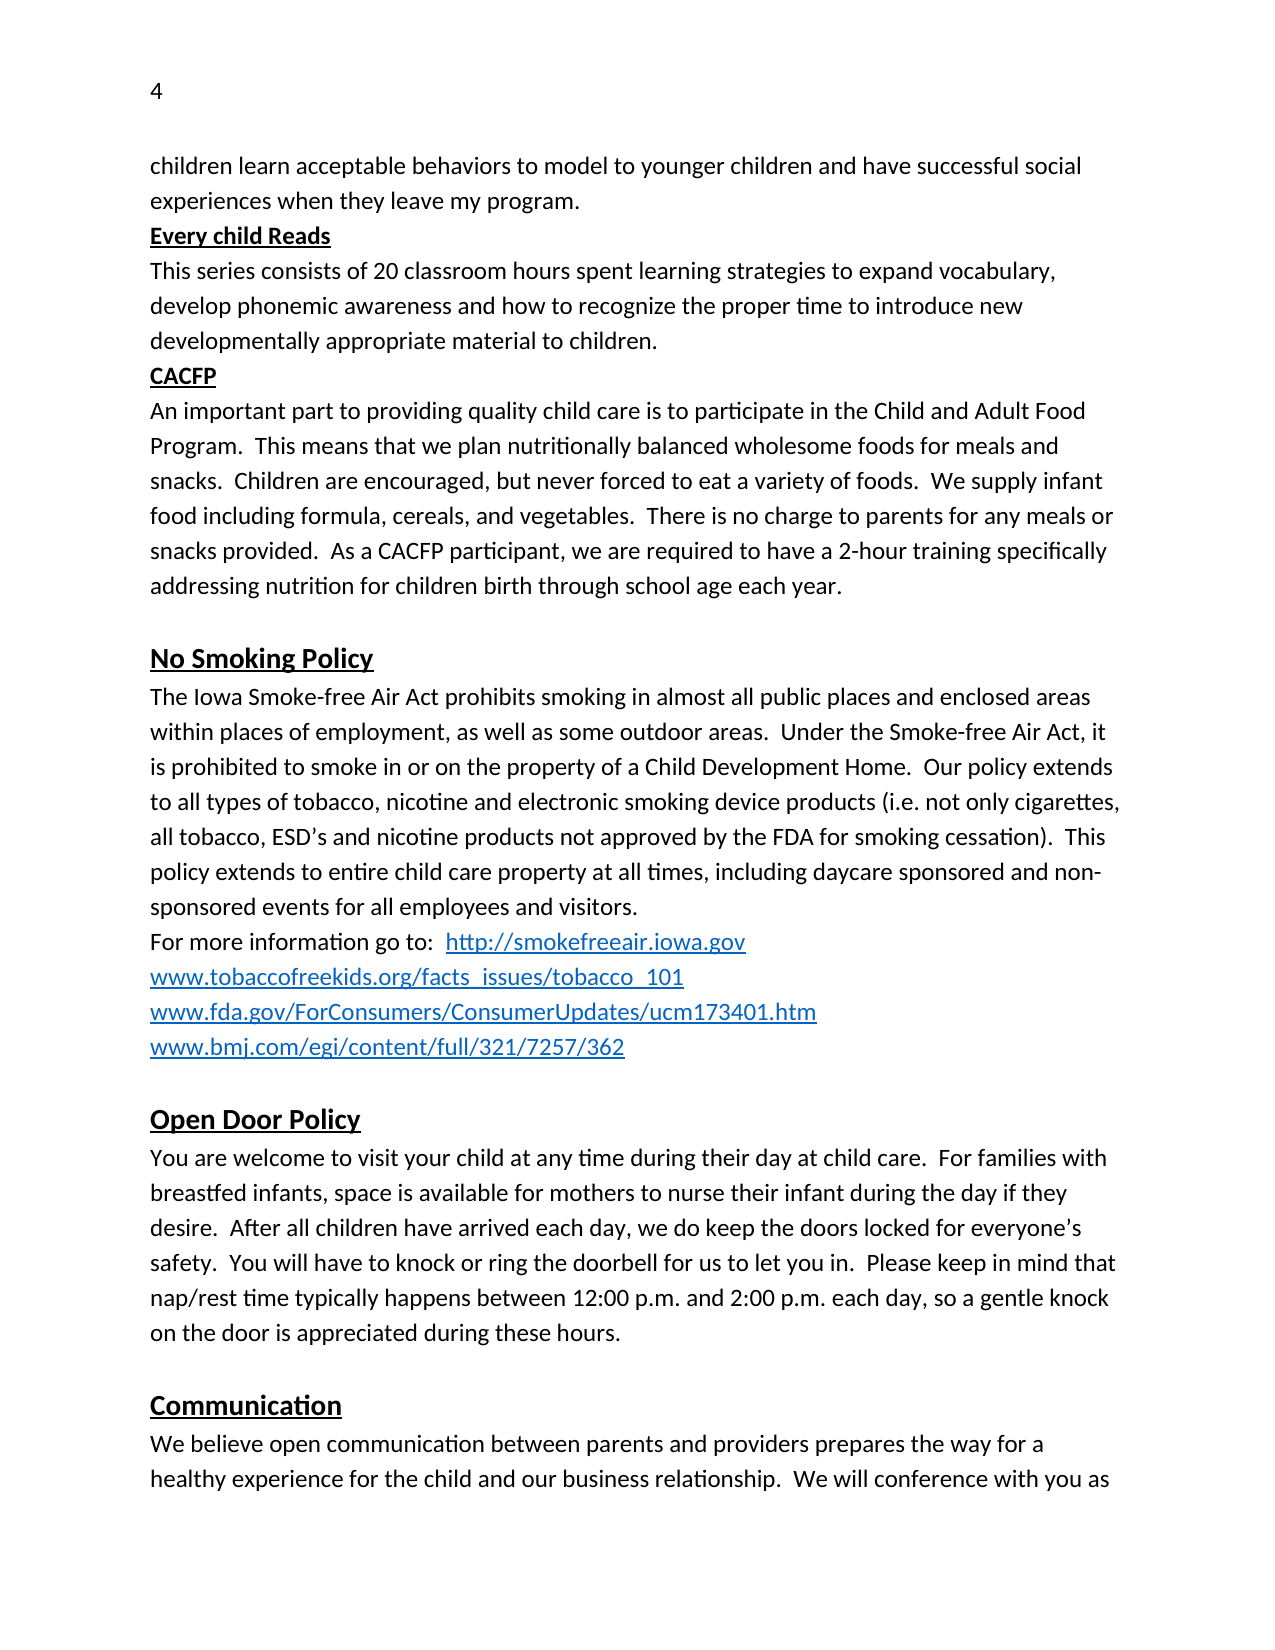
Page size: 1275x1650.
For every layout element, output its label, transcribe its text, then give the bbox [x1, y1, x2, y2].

text www.tobaccofreekids.org/facts_issues/tobacco_101 [150, 961, 1125, 991]
text Open Door Policy [150, 1101, 1125, 1137]
text For more information go to: http://smokefreeair.iowa.gov [150, 926, 1125, 956]
text www.bmj.com/egi/content/full/321/7257/362 [150, 1031, 1125, 1061]
text Every child Reads [150, 220, 1125, 251]
text CACFP [150, 360, 1125, 391]
text Communication [150, 1387, 1125, 1422]
text You are welcome to visit your child at any time during their day at child care. For families with breastfed infants, space is available for mothers to nurse their infant during the day if they desire. After all children have arrived each day, we do keep the doors locked for everyone’s safety. You will have to knock or ring the doorbell for us to let you in. Please keep in mind that nap/rest time typically happens between 12:00 p.m. and 2:00 p.m. each day, so a gentle knock on the door is appreciated during these hours. [150, 1142, 1125, 1347]
text www.fda.gov/ForConsumers/ConsumerUpdates/ucm173401.htm [150, 996, 1125, 1026]
text An important part to providing quality child care is to participate in the Child and Adult Food Program. This means that we plan nutritionally balanced wholesome foods for meals and snacks. Children are encouraged, but never forced to eat a variety of foods. We supply infant food including formula, cereals, and vegetables. There is no charge to parents for any meals or snacks provided. As a CACFP participant, we are required to have a 2-hour training specifically addressing nutrition for children birth through school age each year. [150, 395, 1125, 601]
text This series consists of 20 classroom hours spent learning strategies to expand vocabulary, develop phonemic awareness and how to recognize the proper time to introduce new developmentally appropriate material to children. [150, 255, 1125, 356]
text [150, 150, 1125, 216]
text The Iowa Smoke-free Air Act prohibits smoking in almost all public places and enclosed areas within places of employment, as well as some outdoor areas. Under the Smoke-free Air Act, it is prohibited to smoke in or on the property of a Child Development Home. Our policy extends to all types of tobacco, nicotine and electronic smoking device products (i.e. not only cigarettes, all tobacco, ESD’s and nicotine products not approved by the FDA for smoking cessation). This policy extends to entire child care property at all times, including daycare sponsored and non-sponsored events for all employees and visitors. [150, 681, 1125, 921]
text No Smoking Policy [150, 640, 1125, 676]
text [150, 1428, 1125, 1493]
